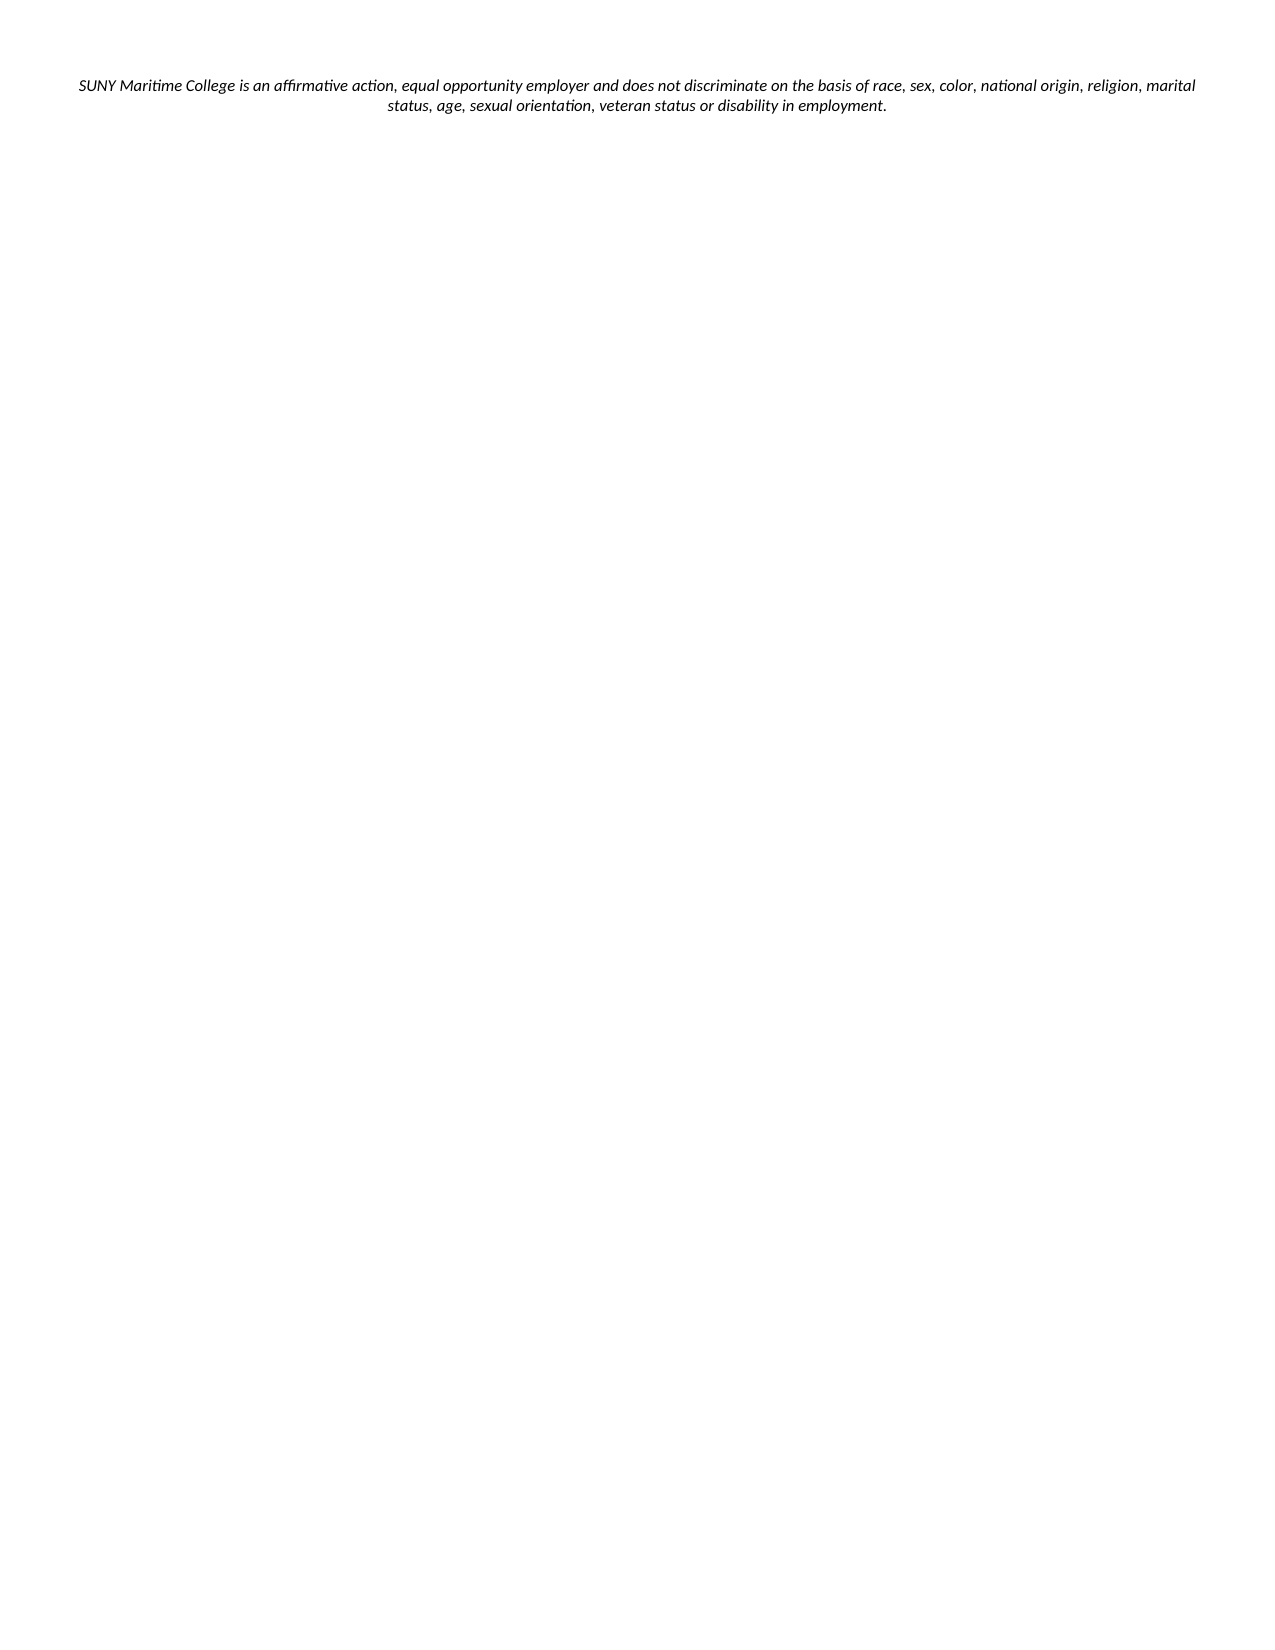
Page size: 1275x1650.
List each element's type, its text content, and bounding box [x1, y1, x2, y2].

text SUNY Maritime College is an affirmative action, equal opportunity employer and does not discriminate on the basis of race, sex, color, national origin, religion, marital status, age, sexual orientation, veteran status or disability in employment. [75, 75, 1200, 116]
